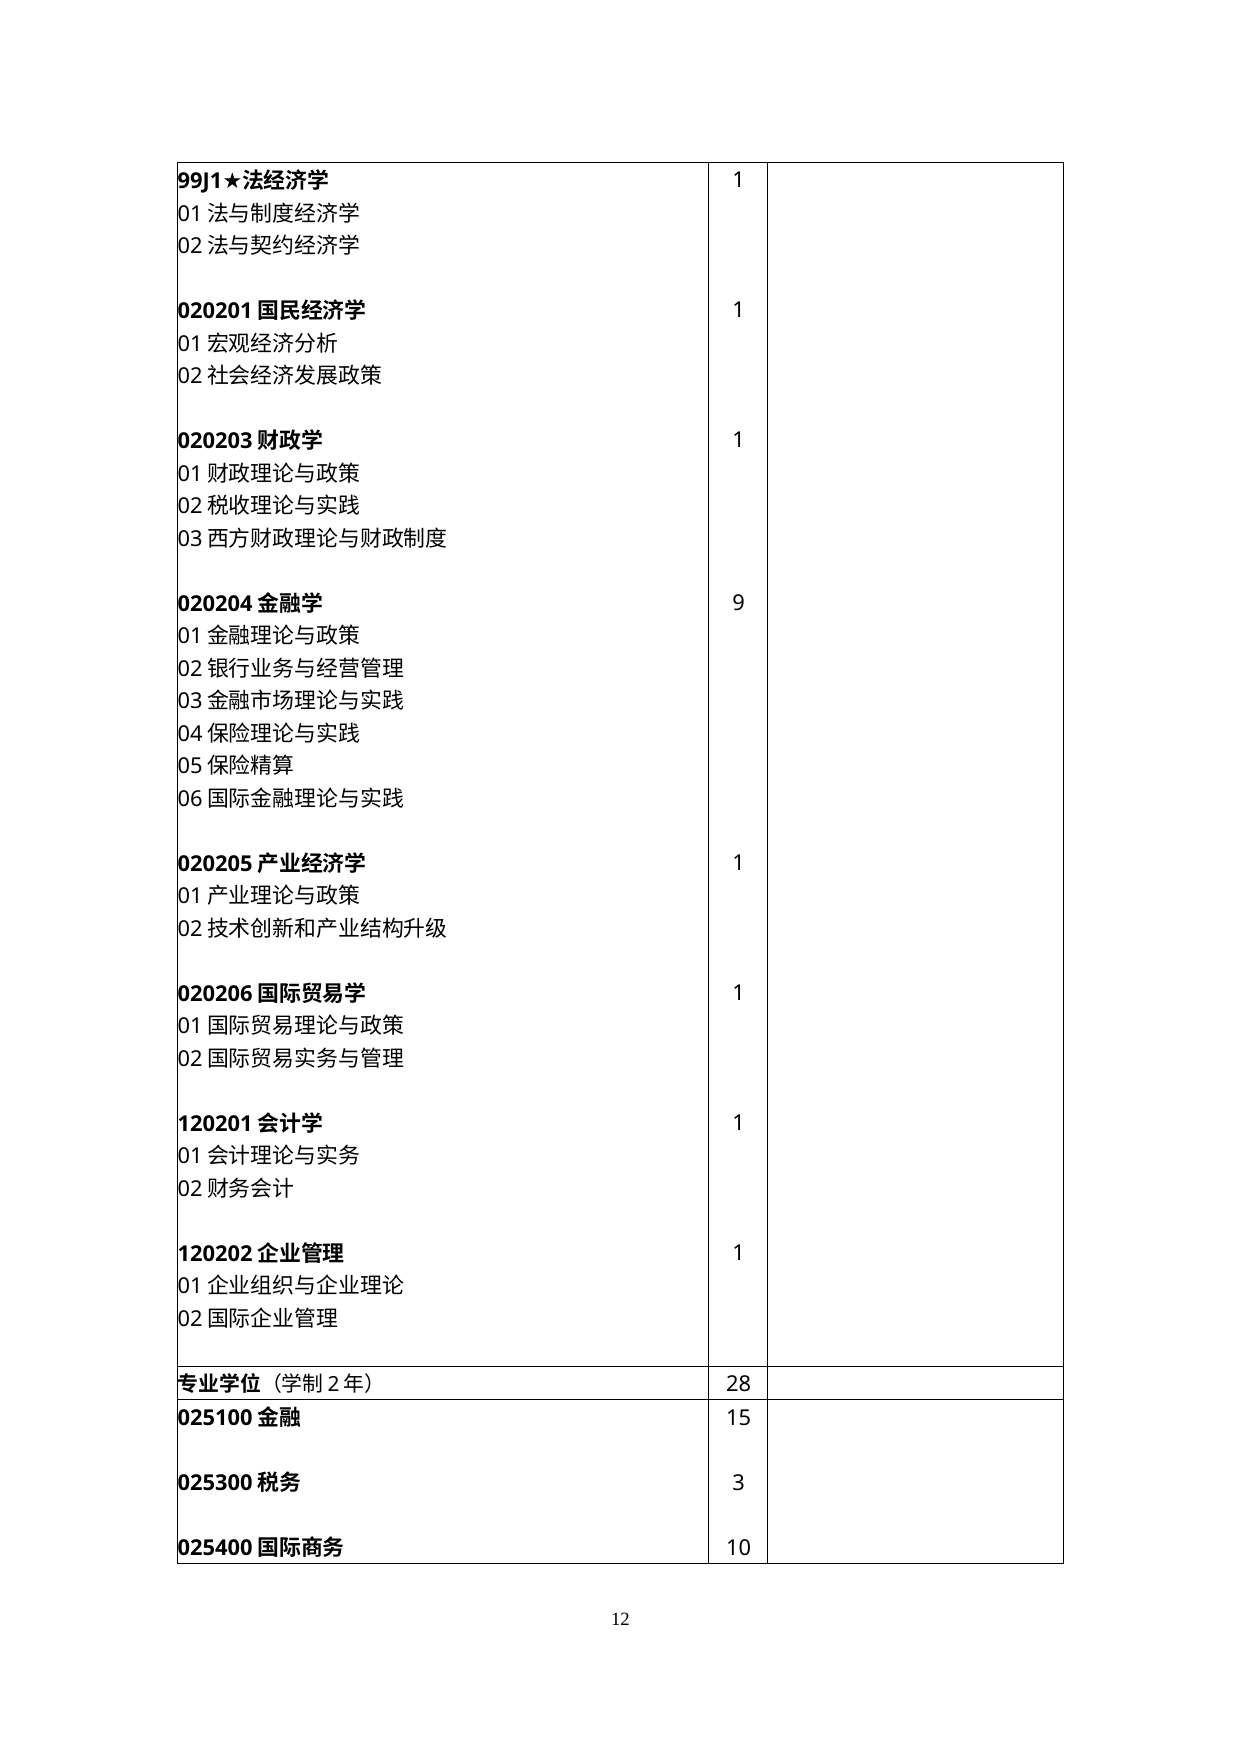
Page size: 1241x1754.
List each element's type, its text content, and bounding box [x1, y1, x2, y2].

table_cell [178, 163, 708, 1366]
table_cell [768, 163, 1063, 1366]
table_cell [709, 163, 767, 1366]
table_cell [768, 1367, 1063, 1399]
table_cell [768, 1400, 1063, 1563]
table_cell 专业学位（学制2年） [178, 1367, 708, 1399]
table_cell 28 [709, 1367, 767, 1399]
table_cell 15 3 10 [709, 1400, 767, 1563]
table_cell 025100金融 025300税务 025400国际商务 [178, 1400, 708, 1563]
